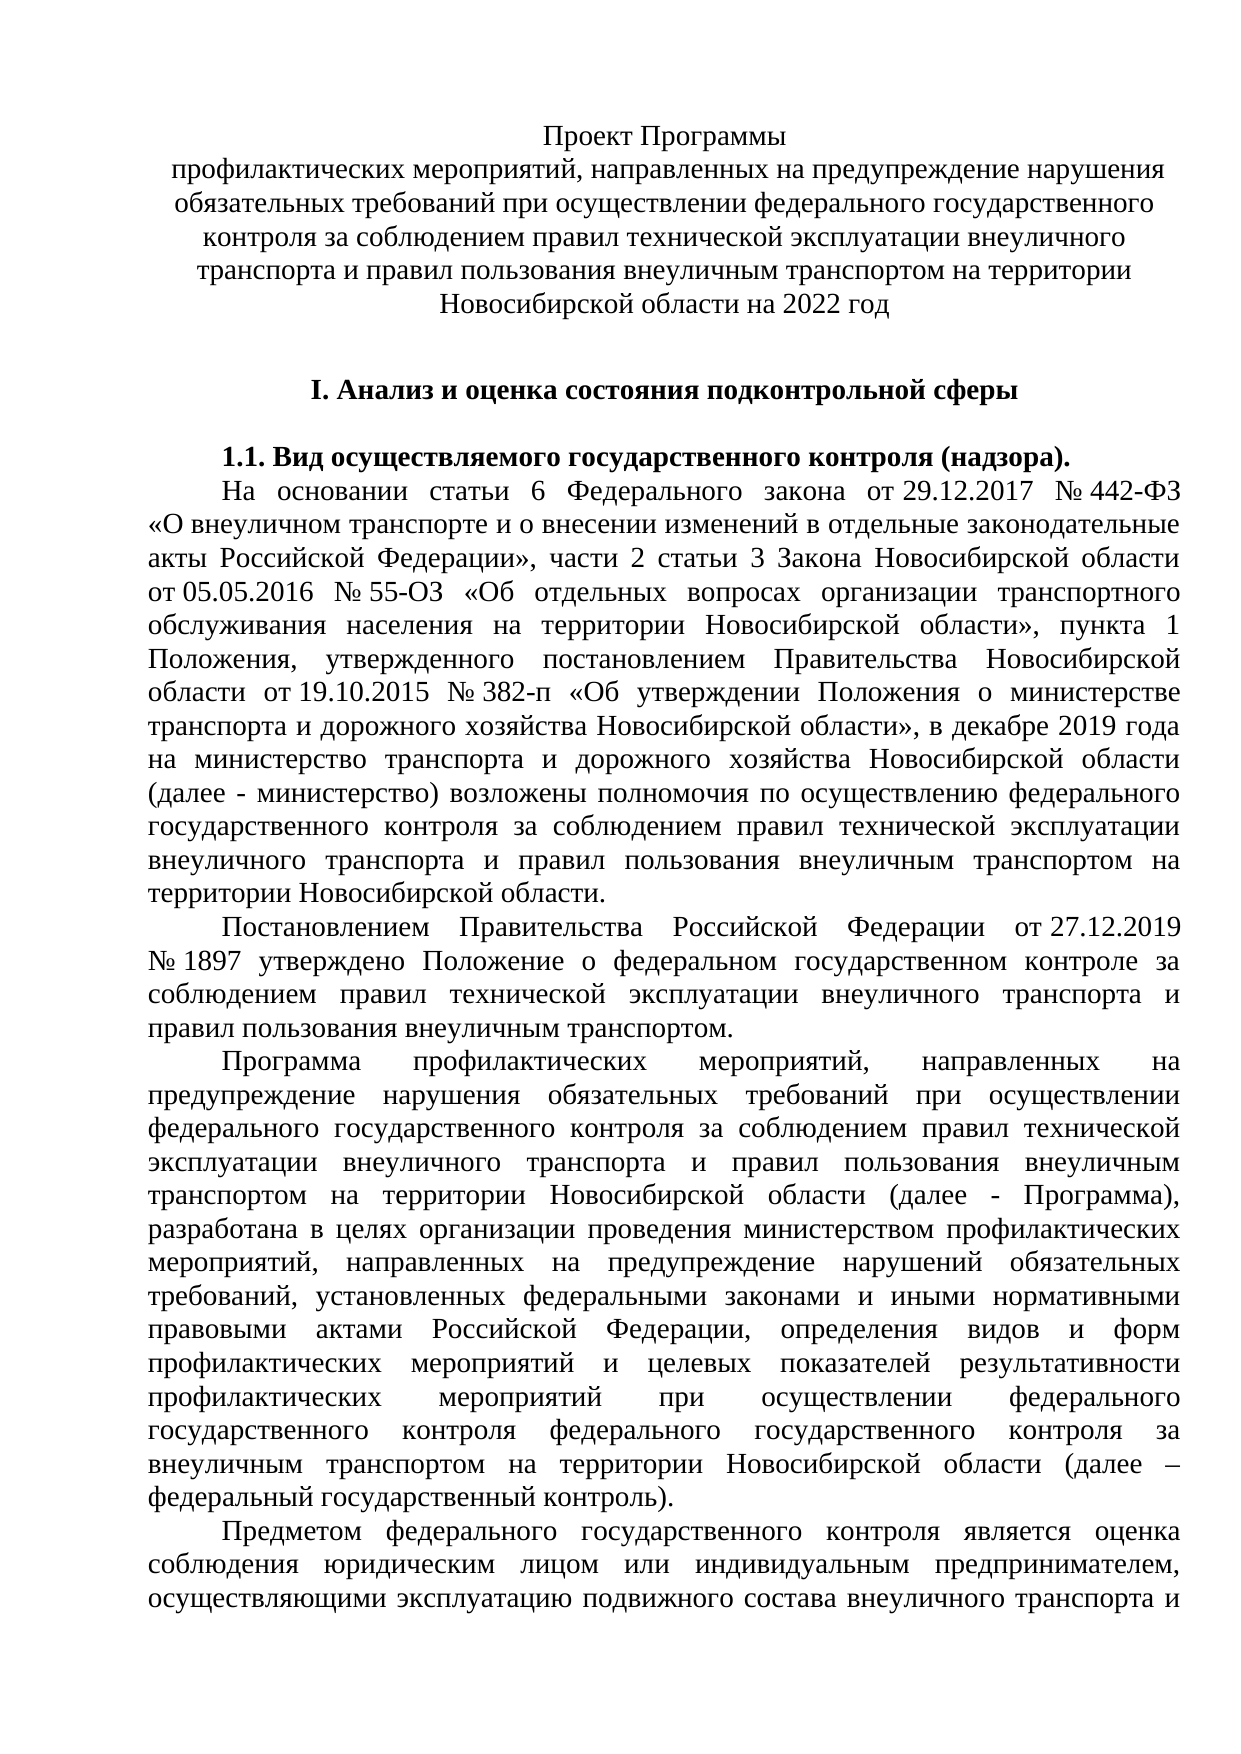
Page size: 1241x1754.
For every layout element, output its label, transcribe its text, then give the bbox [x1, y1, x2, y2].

text 1.1. Вид осуществляемого государственного контроля (надзора). [148, 439, 1181, 473]
text На основании статьи 6 Федерального закона от 29.12.2017 № 442-ФЗ «О внеуличном транспорте и о внесении изменений в отдельные законодательные акты Российской Федерации», части 2 статьи 3 Закона Новосибирской области от 05.05.2016 № 55-ОЗ «Об отдельных вопросах организации транспортного обслуживания населения на территории Новосибирской области», пункта 1 Положения, утвержденного постановлением Правительства Новосибирской области от 19.10.2015 № 382-п «Об утверждении Положения о министерстве транспорта и дорожного хозяйства Новосибирской области», в декабре 2019 года на министерство транспорта и дорожного хозяйства Новосибирской области (далее - министерство) возложены полномочия по осуществлению федерального государственного контроля за соблюдением правил технической эксплуатации внеуличного транспорта и правил пользования внеуличным транспортом на территории Новосибирской области. [148, 473, 1181, 909]
subtitle I. Анализ и оценка состояния подконтрольной сферы [148, 372, 1181, 406]
subtitle профилактических мероприятий, направленных на предупреждение нарушения обязательных требований при осуществлении федерального государственного контроля за соблюдением правил технической эксплуатации внеуличного транспорта и правил пользования внеуличным транспортом на территории Новосибирской области на 2022 год [148, 152, 1181, 319]
text Программа профилактических мероприятий, направленных на предупреждение нарушения обязательных требований при осуществлении федерального государственного контроля за соблюдением правил технической эксплуатации внеуличного транспорта и правил пользования внеуличным транспортом на территории Новосибирской области (далее - Программа), разработана в целях организации проведения министерством профилактических мероприятий, направленных на предупреждение нарушений обязательных требований, установленных федеральными законами и иными нормативными правовыми актами Российской Федерации, определения видов и форм профилактических мероприятий и целевых показателей результативности профилактических мероприятий при осуществлении федерального государственного контроля федерального государственного контроля за внеуличным транспортом на территории Новосибирской области (далее – федеральный государственный контроль). [148, 1043, 1181, 1513]
text Постановлением Правительства Российской Федерации от 27.12.2019 № 1897 утверждено Положение о федеральном государственном контроле за соблюдением правил технической эксплуатации внеуличного транспорта и правил пользования внеуличным транспортом. [148, 909, 1181, 1043]
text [148, 1513, 1181, 1613]
subtitle Проект Программы [148, 118, 1181, 152]
